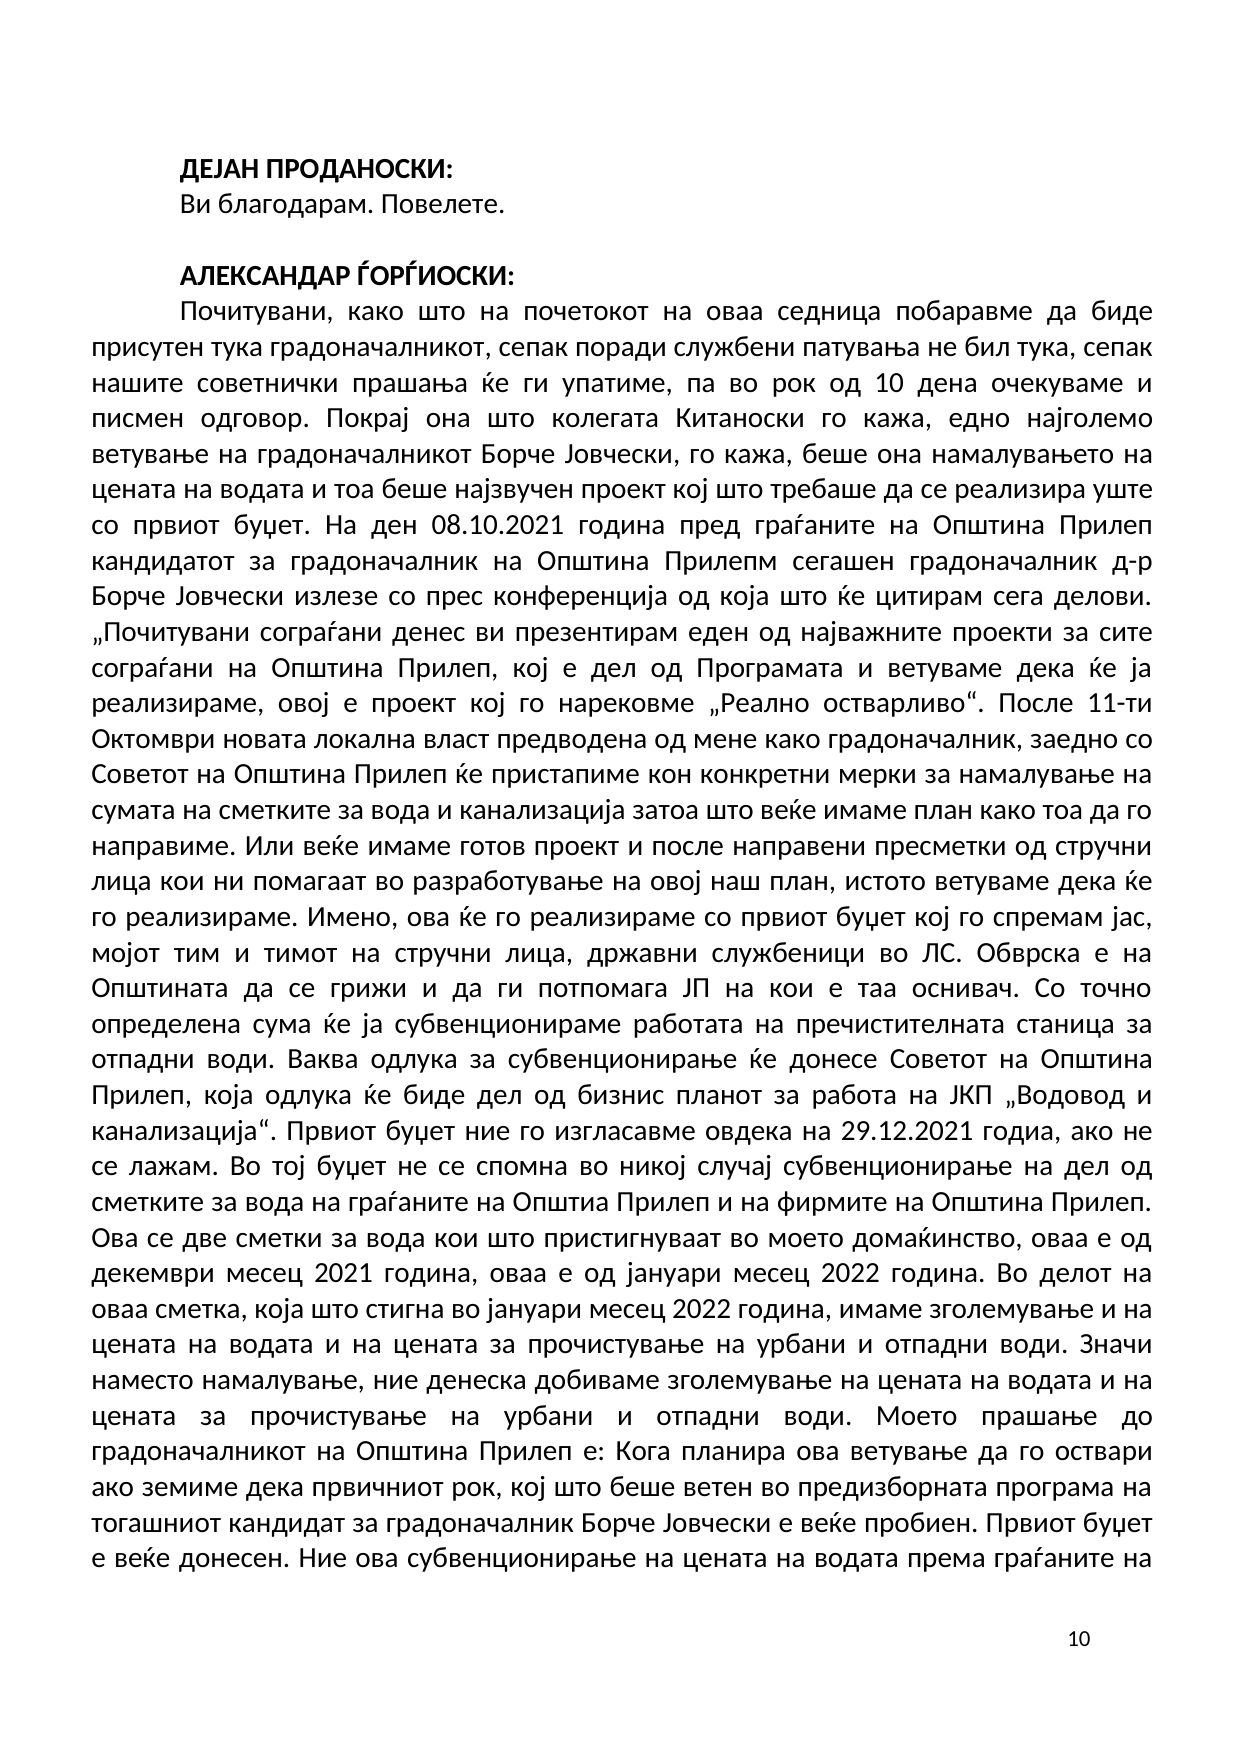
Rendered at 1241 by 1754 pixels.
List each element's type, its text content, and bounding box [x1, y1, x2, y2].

list Ви благодарам. Повелете. [91, 186, 1154, 221]
list ДЕЈАН ПРОДАНОСКИ: [91, 150, 1154, 186]
text АЛЕКСАНДАР ЃОРЃИОСКИ: [91, 257, 1154, 292]
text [91, 292, 1154, 1575]
